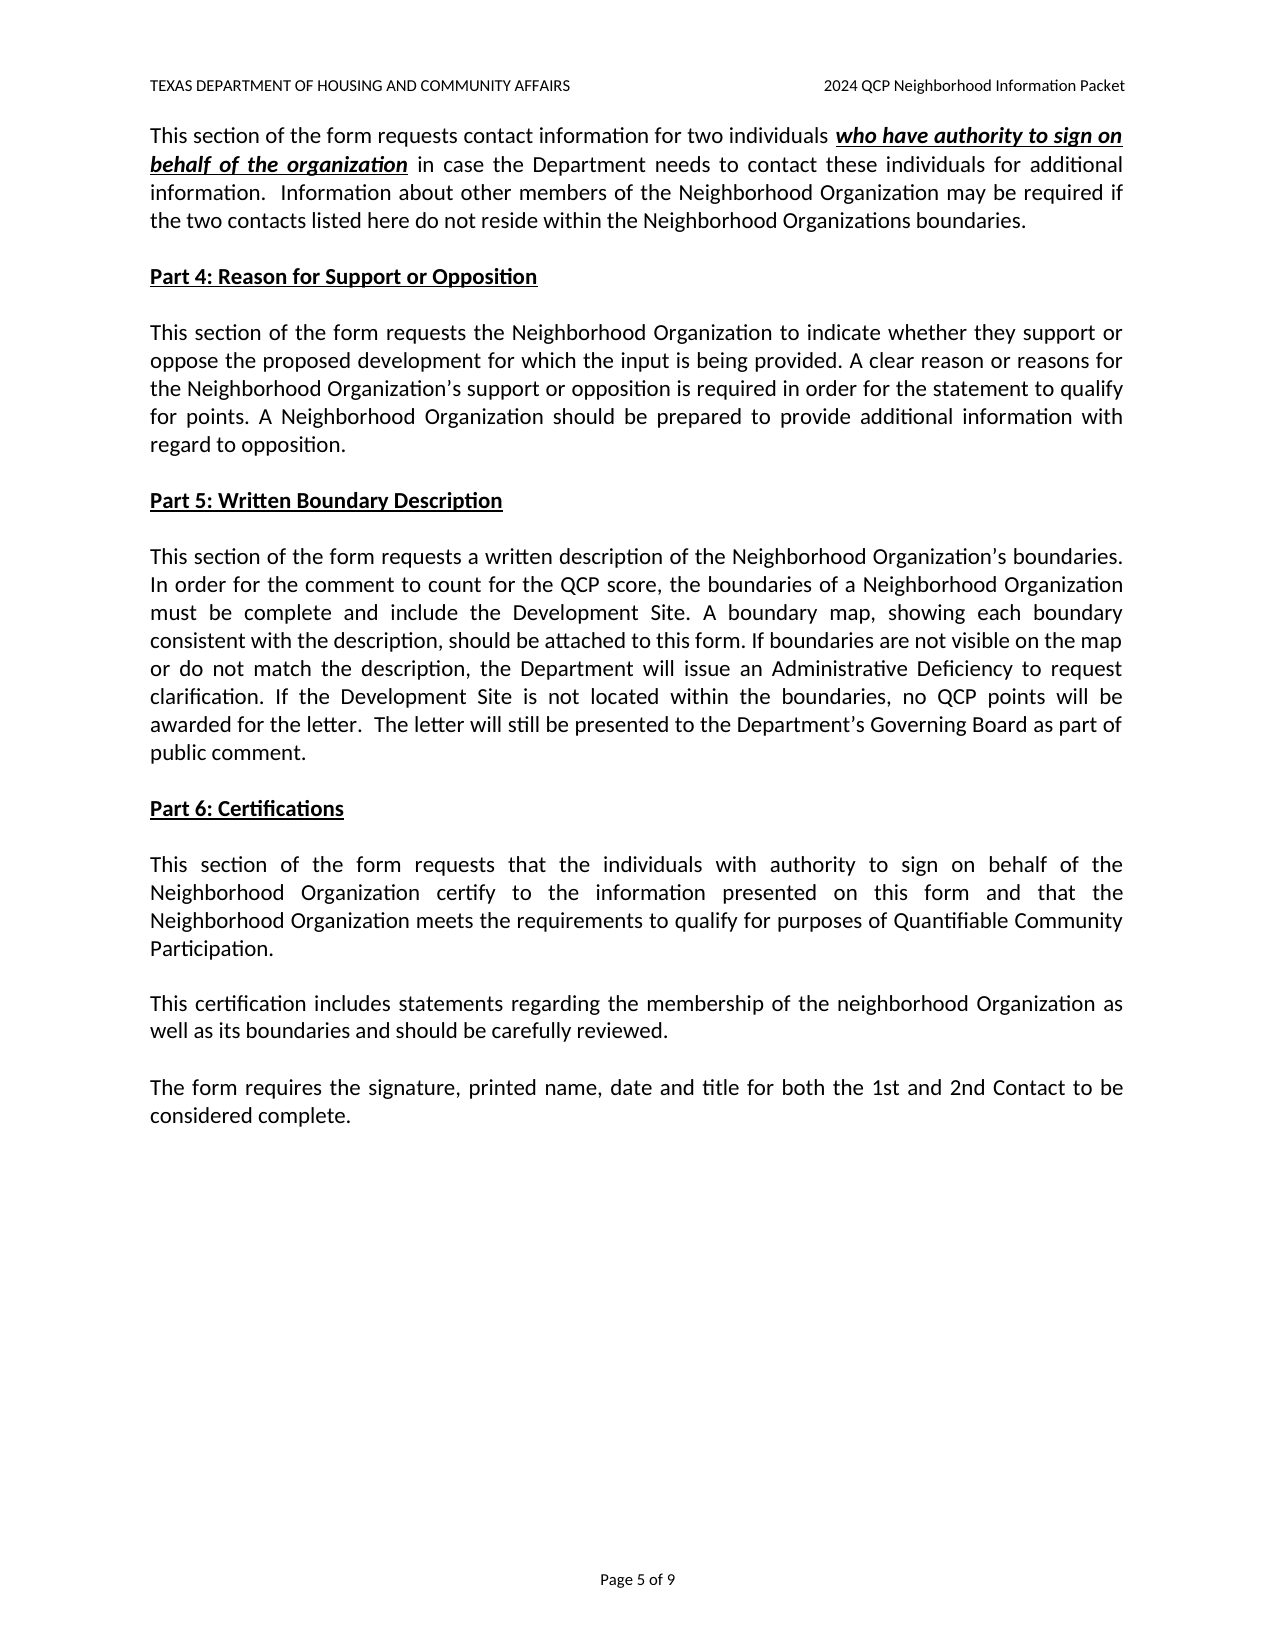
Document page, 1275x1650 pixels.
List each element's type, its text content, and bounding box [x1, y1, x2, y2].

text The form requires the signature, printed name, date and title for both the 1st and 2nd Contact to be considered complete. [150, 1073, 1125, 1129]
subtitle Part 4: Reason for Support or Opposition [150, 262, 1125, 290]
text This certification includes statements regarding the membership of the neighborhood Organization as well as its boundaries and should be carefully reviewed. [150, 989, 1125, 1045]
text This section of the form requests a written description of the Neighborhood Organization’s boundaries. In order for the comment to count for the QCP score, the boundaries of a Neighborhood Organization must be complete and include the Development Site. A boundary map, showing each boundary consistent with the description, should be attached to this form. If boundaries are not visible on the map or do not match the description, the Department will issue an Administrative Deficiency to request clarification. If the Development Site is not located within the boundaries, no QCP points will be awarded for the letter. The letter will still be presented to the Department’s Governing Board as part of public comment. [150, 542, 1125, 766]
subtitle Part 6: Certifications [150, 794, 1125, 822]
text This section of the form requests the Neighborhood Organization to indicate whether they support or oppose the proposed development for which the input is being provided. A clear reason or reasons for the Neighborhood Organization’s support or opposition is required in order for the statement to qualify for points. A Neighborhood Organization should be prepared to provide additional information with regard to opposition. [150, 318, 1125, 458]
subtitle Part 5: Written Boundary Description [150, 486, 1125, 514]
text This section of the form requests that the individuals with authority to sign on behalf of the Neighborhood Organization certify to the information presented on this form and that the Neighborhood Organization meets the requirements to qualify for purposes of Quantifiable Community Participation. [150, 850, 1125, 962]
text This section of the form requests contact information for two individuals who have authority to sign on behalf of the organization in case the Department needs to contact these individuals for additional information. Information about other members of the Neighborhood Organization may be required if the two contacts listed here do not reside within the Neighborhood Organizations boundaries. [150, 122, 1125, 234]
